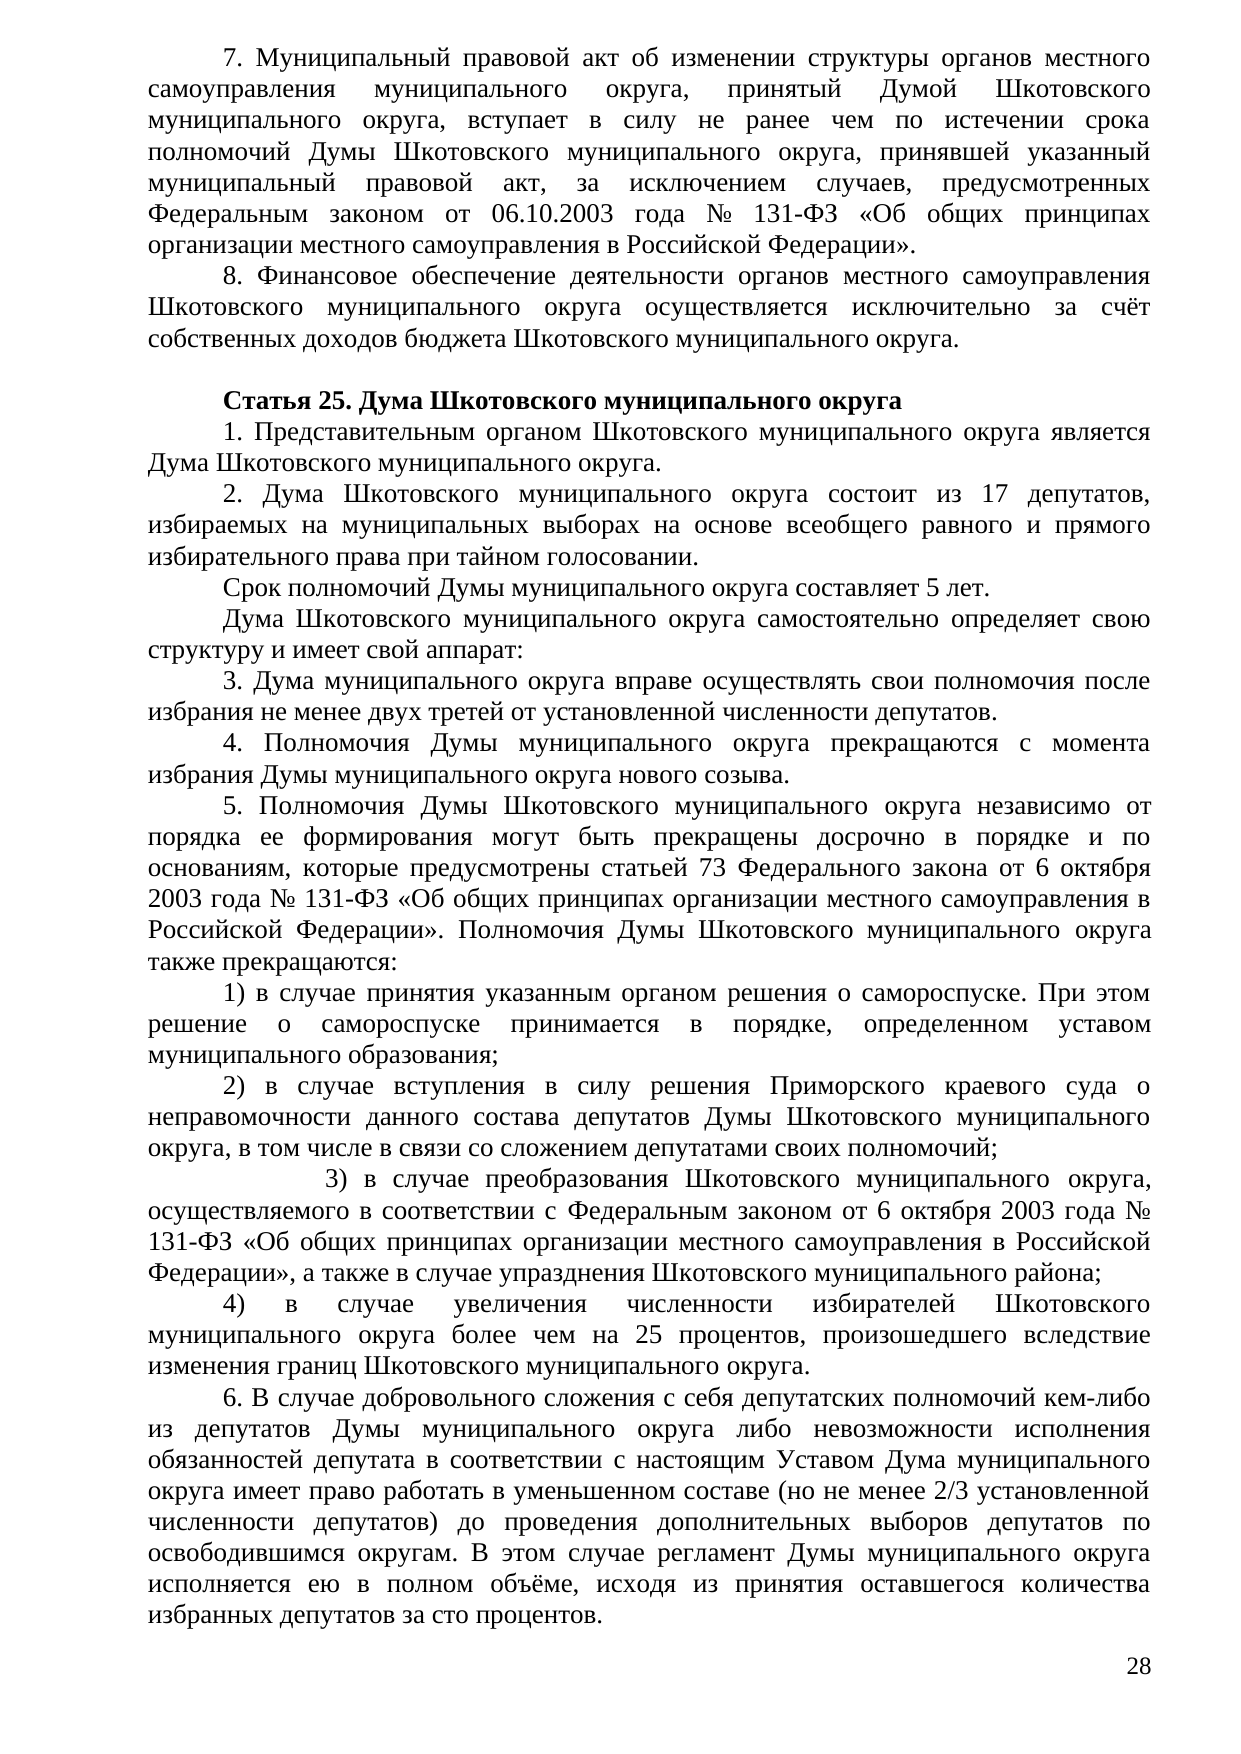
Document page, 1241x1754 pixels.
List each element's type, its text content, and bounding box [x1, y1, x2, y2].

text 6. В случае добровольного сложения с себя депутатских полномочий кем-либо из депутатов Думы муниципального округа либо невозможности исполнения обязанностей депутата в соответствии с настоящим Уставом Дума муниципального округа имеет право работать в уменьшенном составе (но не менее 2/3 установленной численности депутатов) до проведения дополнительных выборов депутатов по освободившимся округам. В этом случае регламент Думы муниципального округа исполняется ею в полном объёме, исходя из принятия оставшегося количества избранных депутатов за сто процентов. [148, 1381, 1152, 1630]
text 3. Дума муниципального округа вправе осуществлять свои полномочия после избрания не менее двух третей от установленной численности депутатов. [148, 664, 1152, 727]
text 8. Финансовое обеспечение деятельности органов местного самоуправления Шкотовского муниципального округа осуществляется исключительно за счёт собственных доходов бюджета Шкотовского муниципального округа. [148, 259, 1152, 353]
text 4. Полномочия Думы муниципального округа прекращаются с момента избрания Думы муниципального округа нового созыва. [148, 727, 1152, 789]
text 1) в случае принятия указанным органом решения о самороспуске. При этом решение о самороспуске принимается в порядке, определенном уставом муниципального образования; [148, 976, 1152, 1069]
text 2) в случае вступления в силу решения Приморского краевого суда о неправомочности данного состава депутатов Думы Шкотовского муниципального округа, в том числе в связи со сложением депутатами своих полномочий; [148, 1069, 1152, 1163]
text 3) в случае преобразования Шкотовского муниципального округа, осуществляемого в соответствии с Федеральным законом от 6 октября 2003 года № 131-ФЗ «Об общих принципах организации местного самоуправления в Российской Федерации», а также в случае упразднения Шкотовского муниципального района; [148, 1163, 1152, 1287]
text 2. Дума Шкотовского муниципального округа состоит из 17 депутатов, избираемых на муниципальных выборах на основе всеобщего равного и прямого избирательного права при тайном голосовании. [148, 477, 1152, 571]
text 5. Полномочия Думы Шкотовского муниципального округа независимо от порядка ее формирования могут быть прекращены досрочно в порядке и по основаниям, которые предусмотрены статьей 73 Федерального закона от 6 октября 2003 года № 131-ФЗ «Об общих принципах организации местного самоуправления в Российской Федерации». Полномочия Думы Шкотовского муниципального округа также прекращаются: [148, 789, 1152, 976]
text 1. Представительным органом Шкотовского муниципального округа является Дума Шкотовского муниципального округа. [148, 415, 1152, 477]
text 4) в случае увеличения численности избирателей Шкотовского муниципального округа более чем на 25 процентов, произошедшего вследствие изменения границ Шкотовского муниципального округа. [148, 1287, 1152, 1381]
text Срок полномочий Думы муниципального округа составляет 5 лет. [148, 571, 1152, 602]
text Дума Шкотовского муниципального округа самостоятельно определяет свою структуру и имеет свой аппарат: [148, 602, 1152, 664]
text 7. Муниципальный правовой акт об изменении структуры органов местного самоуправления муниципального округа, принятый Думой Шкотовского муниципального округа, вступает в силу не ранее чем по истечении срока полномочий Думы Шкотовского муниципального округа, принявшей указанный муниципальный правовой акт, за исключением случаев, предусмотренных Федеральным законом от 06.10.2003 года № 131-ФЗ «Об общих принципах организации местного самоуправления в Российской Федерации». [148, 41, 1152, 259]
text Статья 25. Дума Шкотовского муниципального округа [223, 384, 1152, 415]
